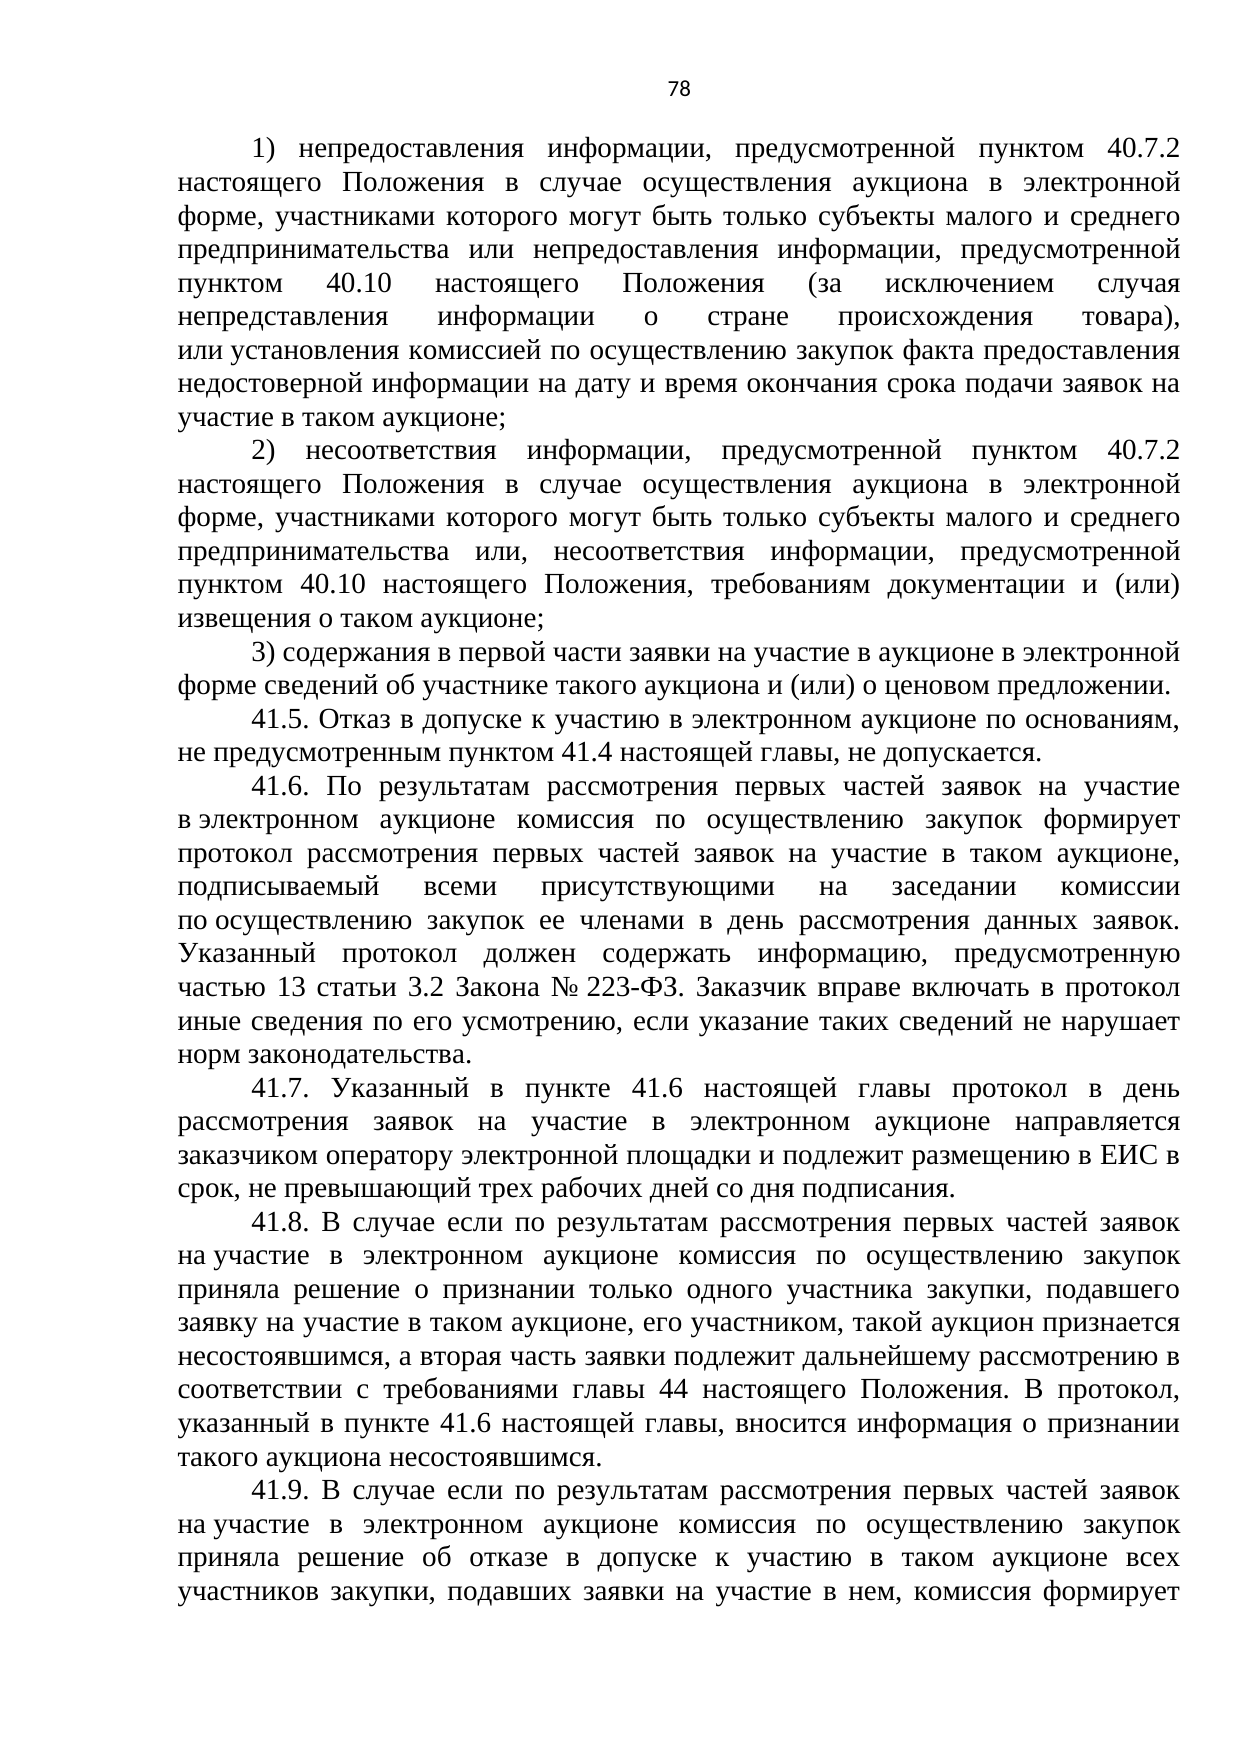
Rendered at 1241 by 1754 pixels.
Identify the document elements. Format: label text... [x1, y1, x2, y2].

text 41.7. Указанный в пункте 41.6 настоящей главы протокол в день рассмотрения заявок на участие в электронном аукционе направляется заказчиком оператору электронной площадки и подлежит размещению в ЕИС в срок, не превышающий трех рабочих дней со дня подписания. [177, 1070, 1181, 1204]
text 3) содержания в первой части заявки на участие в аукционе в электронной форме сведений об участнике такого аукциона и (или) о ценовом предложении. [177, 634, 1181, 701]
text 2) несоответствия информации, предусмотренной пунктом 40.7.2 настоящего Положения в случае осуществления аукциона в электронной форме, участниками которого могут быть только субъекты малого и среднего предпринимательства или, несоответствия информации, предусмотренной пунктом 40.10 настоящего Положения, требованиям документации и (или) извещения о таком аукционе; [177, 432, 1181, 634]
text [177, 1472, 1181, 1606]
text 41.8. В случае если по результатам рассмотрения первых частей заявок на участие в электронном аукционе комиссия по осуществлению закупок приняла решение о признании только одного участника закупки, подавшего заявку на участие в таком аукционе, его участником, такой аукцион признается несостоявшимся, а вторая часть заявки подлежит дальнейшему рассмотрению в соответствии с требованиями главы 44 настоящего Положения. В протокол, указанный в пункте 41.6 настоящей главы, вносится информация о признании такого аукциона несостоявшимся. [177, 1204, 1181, 1472]
text 1) непредоставления информации, предусмотренной пунктом 40.7.2 настоящего Положения в случае осуществления аукциона в электронной форме, участниками которого могут быть только субъекты малого и среднего предпринимательства или непредоставления информации, предусмотренной пунктом 40.10 настоящего Положения (за исключением случая непредставления информации о стране происхождения товара), или установления комиссией по осуществлению закупок факта предоставления недостоверной информации на дату и время окончания срока подачи заявок на участие в таком аукционе; [177, 131, 1181, 432]
text 41.5. Отказ в допуске к участию в электронном аукционе по основаниям, не предусмотренным пунктом 41.4 настоящей главы, не допускается. [177, 701, 1181, 768]
text 41.6. По результатам рассмотрения первых частей заявок на участие в электронном аукционе комиссия по осуществлению закупок формирует протокол рассмотрения первых частей заявок на участие в таком аукционе, подписываемый всеми присутствующими на заседании комиссии по осуществлению закупок ее членами в день рассмотрения данных заявок. Указанный протокол должен содержать информацию, предусмотренную частью 13 статьи 3.2 Закона № 223-ФЗ. Заказчик вправе включать в протокол иные сведения по его усмотрению, если указание таких сведений не нарушает норм законодательства. [177, 768, 1181, 1070]
